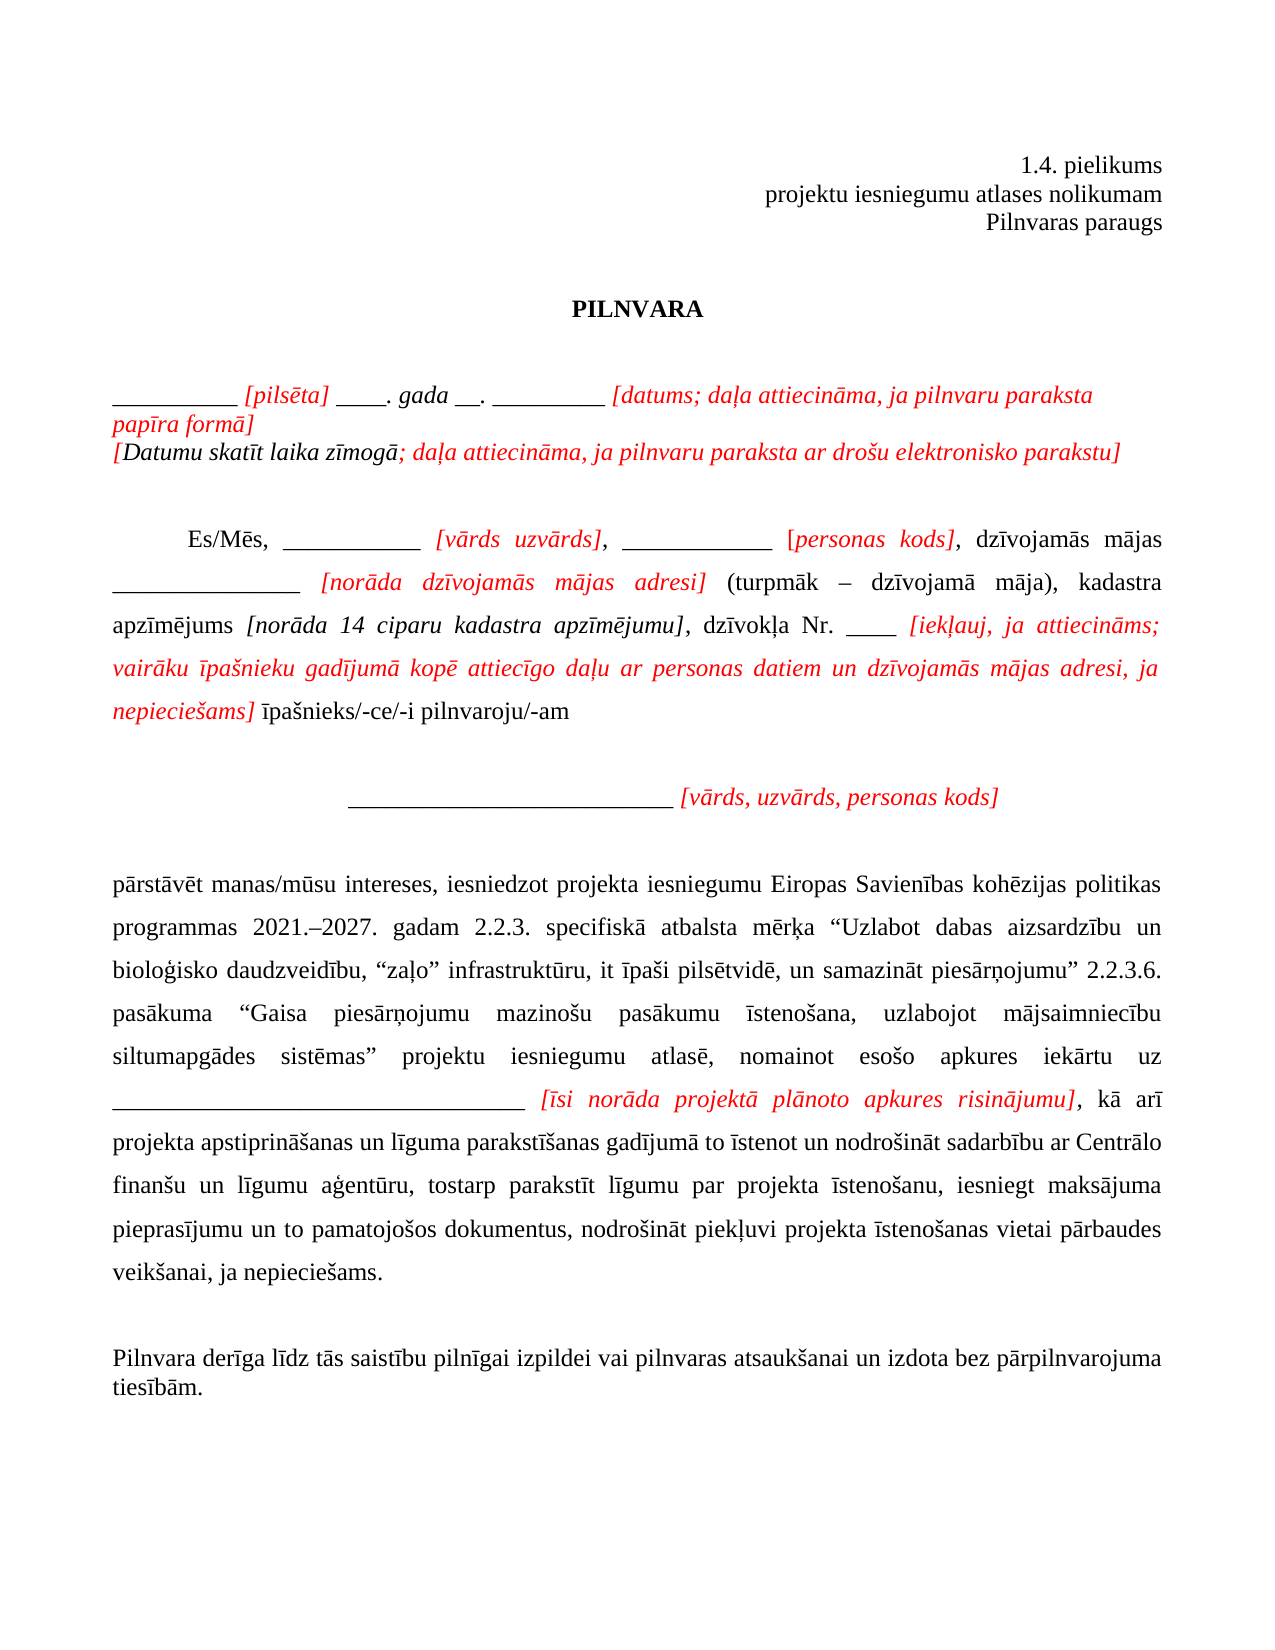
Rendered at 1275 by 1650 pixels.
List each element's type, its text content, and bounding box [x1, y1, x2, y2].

text __________ [pilsēta] ____. gada __. _________ [datums; daļa attiecināma, ja pilnvaru paraksta papīra formā] [112, 380, 1162, 437]
text __________________________ [vārds, uzvārds, personas kods] [112, 782, 1162, 811]
subtitle projektu iesniegumu atlases nolikumam [112, 179, 1162, 207]
text Es/Mēs, ___________ [vārds uzvārds], ____________ [personas kods], dzīvojamās mājas _______________ [norāda dzīvojamās mājas adresi] (turpmāk – dzīvojamā māja), kadastra apzīmējums [norāda 14 ciparu kadastra apzīmējumu], dzīvokļa Nr. ____ [iekļauj, ja attiecināms; vairāku īpašnieku gadījumā kopē attiecīgo daļu ar personas datiem un dzīvojamās mājas adresi, ja nepieciešams] īpašnieks/-ce/-i pilnvaroju/-am [112, 524, 1162, 725]
text pārstāvēt manas/mūsu intereses, iesniedzot projekta iesniegumu Eiropas Savienības kohēzijas politikas programmas 2021.–2027. gadam 2.2.3. specifiskā atbalsta mērķa “Uzlabot dabas aizsardzību un bioloģisko daudzveidību, “zaļo” infrastruktūru, it īpaši pilsētvidē, un samazināt piesārņojumu” 2.2.3.6. pasākuma “Gaisa piesārņojumu mazinošu pasākumu īstenošana, uzlabojot mājsaimniecību siltumapgādes sistēmas” projektu iesniegumu atlasē, nomainot esošo apkures iekārtu uz _________________________________ [īsi norāda projektā plānoto apkures risinājumu], kā arī projekta apstiprināšanas un līguma parakstīšanas gadījumā to īstenot un nodrošināt sadarbību ar Centrālo finanšu un līgumu aģentūru, tostarp parakstīt līgumu par projekta īstenošanu, iesniegt maksājuma pieprasījumu un to pamatojošos dokumentus, nodrošināt piekļuvi projekta īstenošanas vietai pārbaudes veikšanai, ja nepieciešams. [112, 869, 1162, 1286]
subtitle PILNVARA [112, 294, 1162, 322]
subtitle Pilnvaras paraugs [112, 207, 1162, 236]
subtitle 1.4. pielikums [112, 150, 1162, 179]
text Pilnvara derīga līdz tās saistību pilnīgai izpildei vai pilnvaras atsaukšanai un izdota bez pārpilnvarojuma tiesībām. [112, 1343, 1162, 1401]
text [Datumu skatīt laika zīmogā; daļa attiecināma, ja pilnvaru paraksta ar drošu elektronisko parakstu] [112, 437, 1162, 466]
